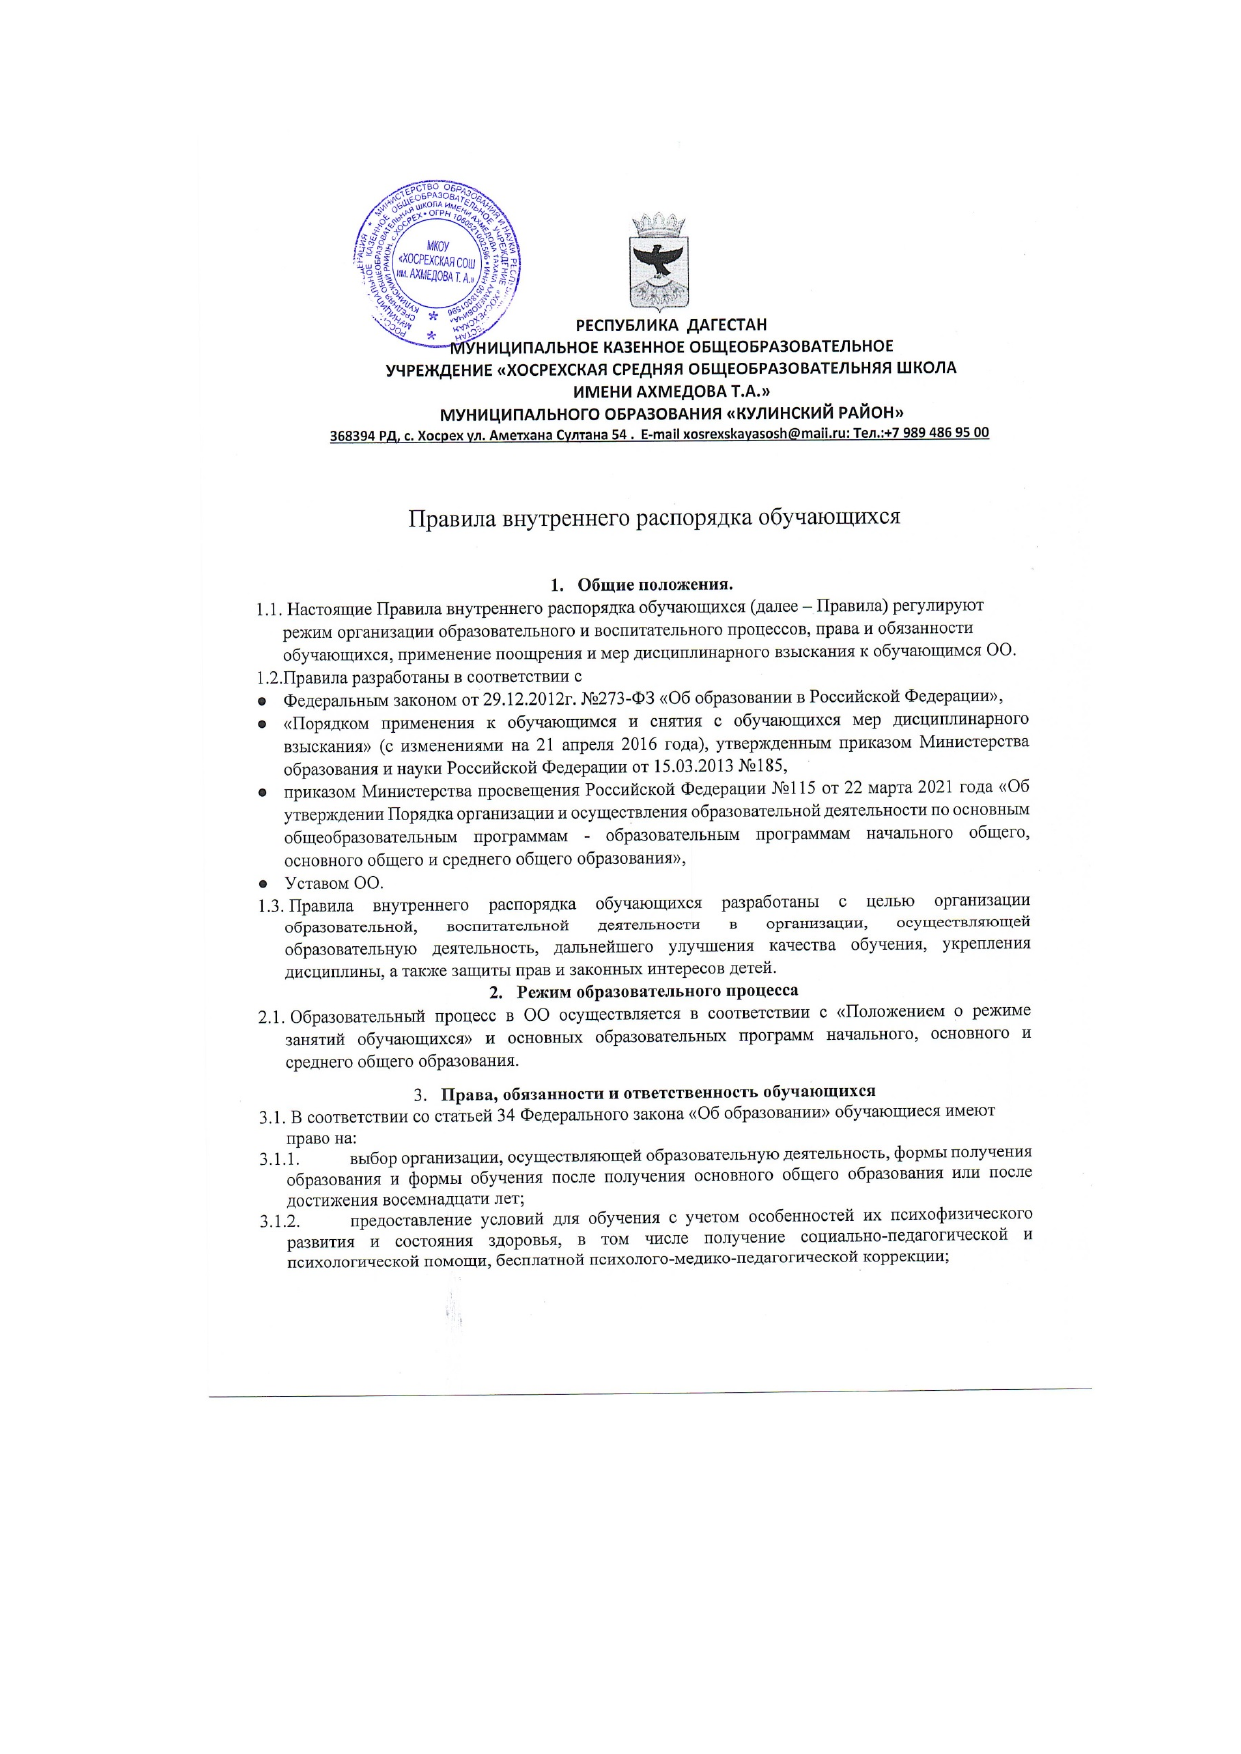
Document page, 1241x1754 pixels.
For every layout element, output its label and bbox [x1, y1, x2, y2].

picture [177, 118, 1098, 1634]
